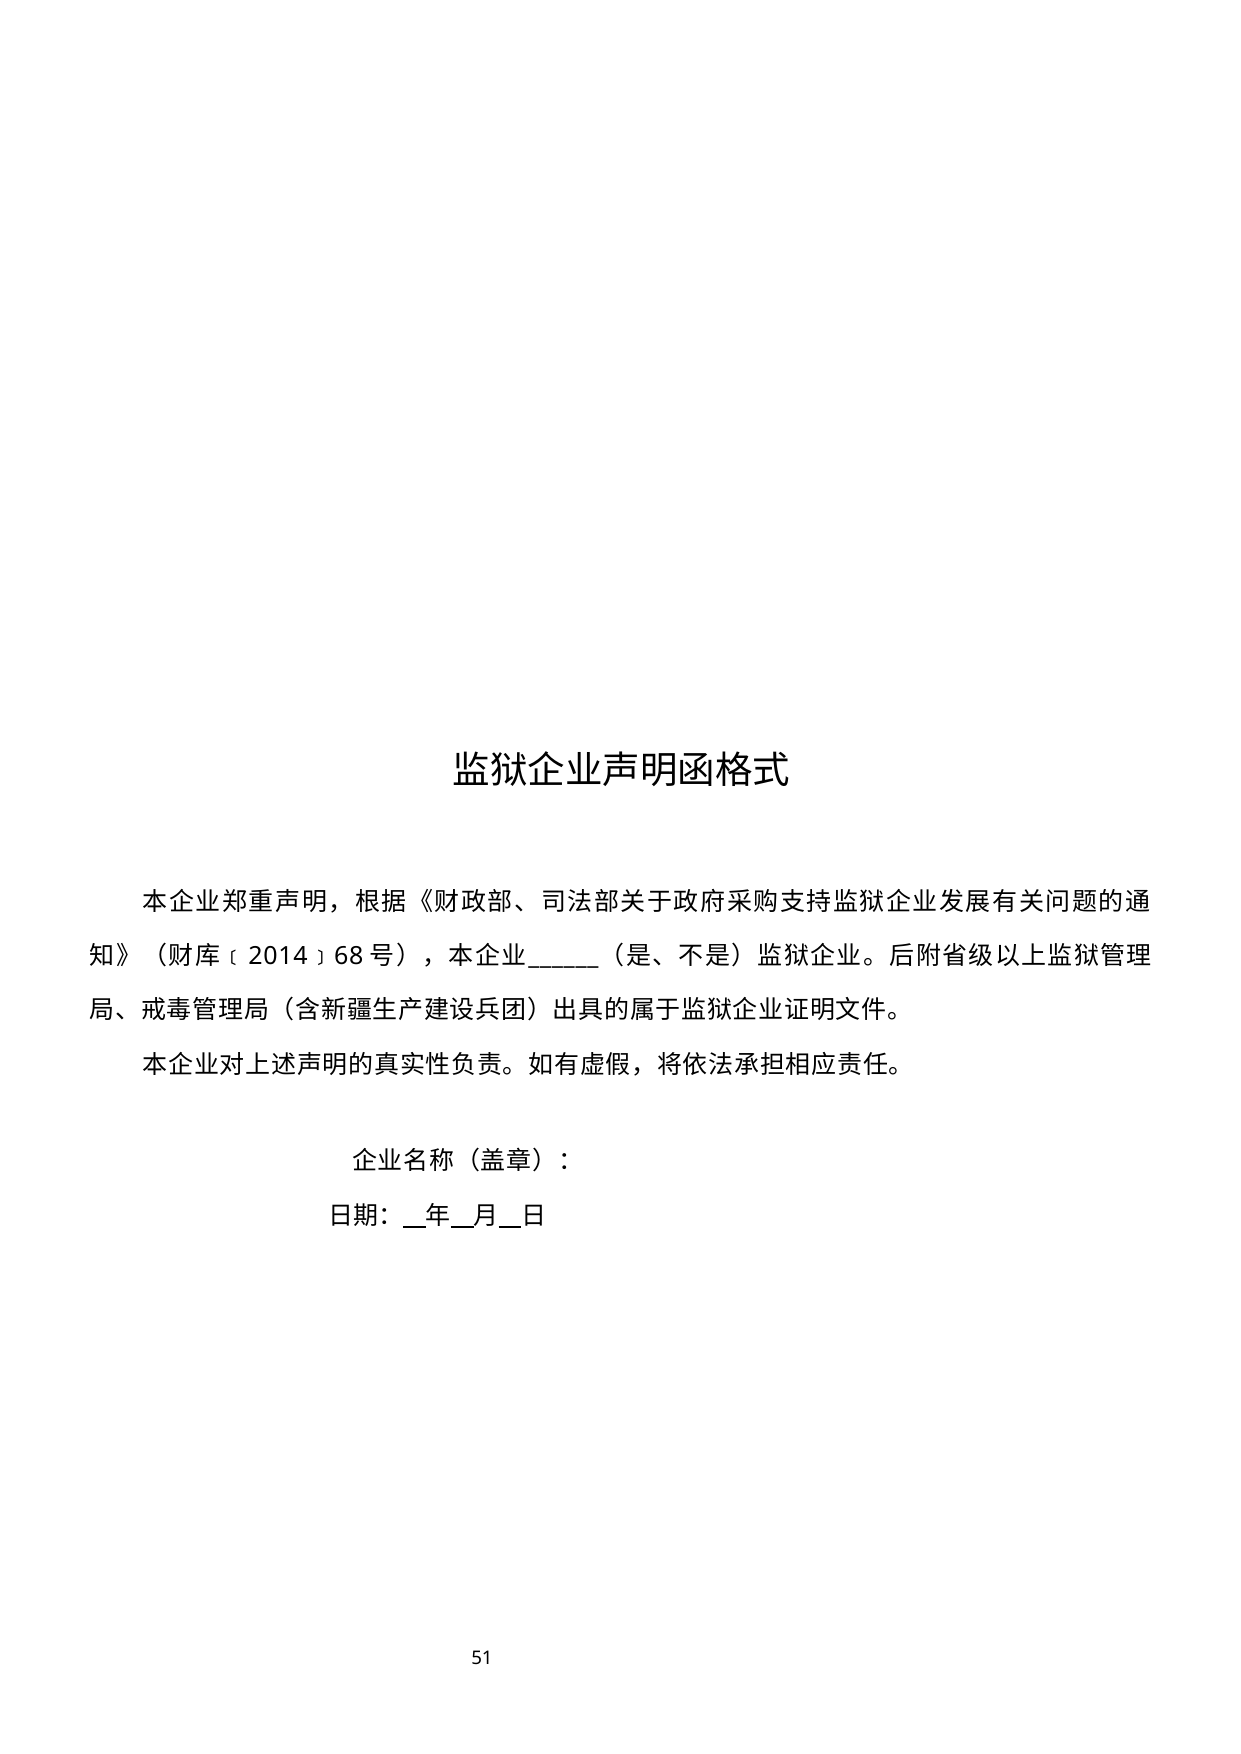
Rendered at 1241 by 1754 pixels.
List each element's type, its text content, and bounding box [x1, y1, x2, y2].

text 本企业对上述声明的真实性负责。如有虚假，将依法承担相应责任。 [89, 1044, 1153, 1081]
text 监狱企业声明函格式 [89, 740, 1153, 794]
list 日期： 年 月 日 [89, 1195, 1153, 1231]
text 本企业郑重声明，根据《财政部、司法部关于政府采购支持监狱企业发展有关问题的通知》（财库﹝2014﹞68号），本企业______（是、不是）监狱企业。后附省级以上监狱管理局、戒毒管理局（含新疆生产建设兵团）出具的属于监狱企业证明文件。 [89, 881, 1153, 1026]
text 企业名称（盖章）： [89, 1141, 1153, 1177]
